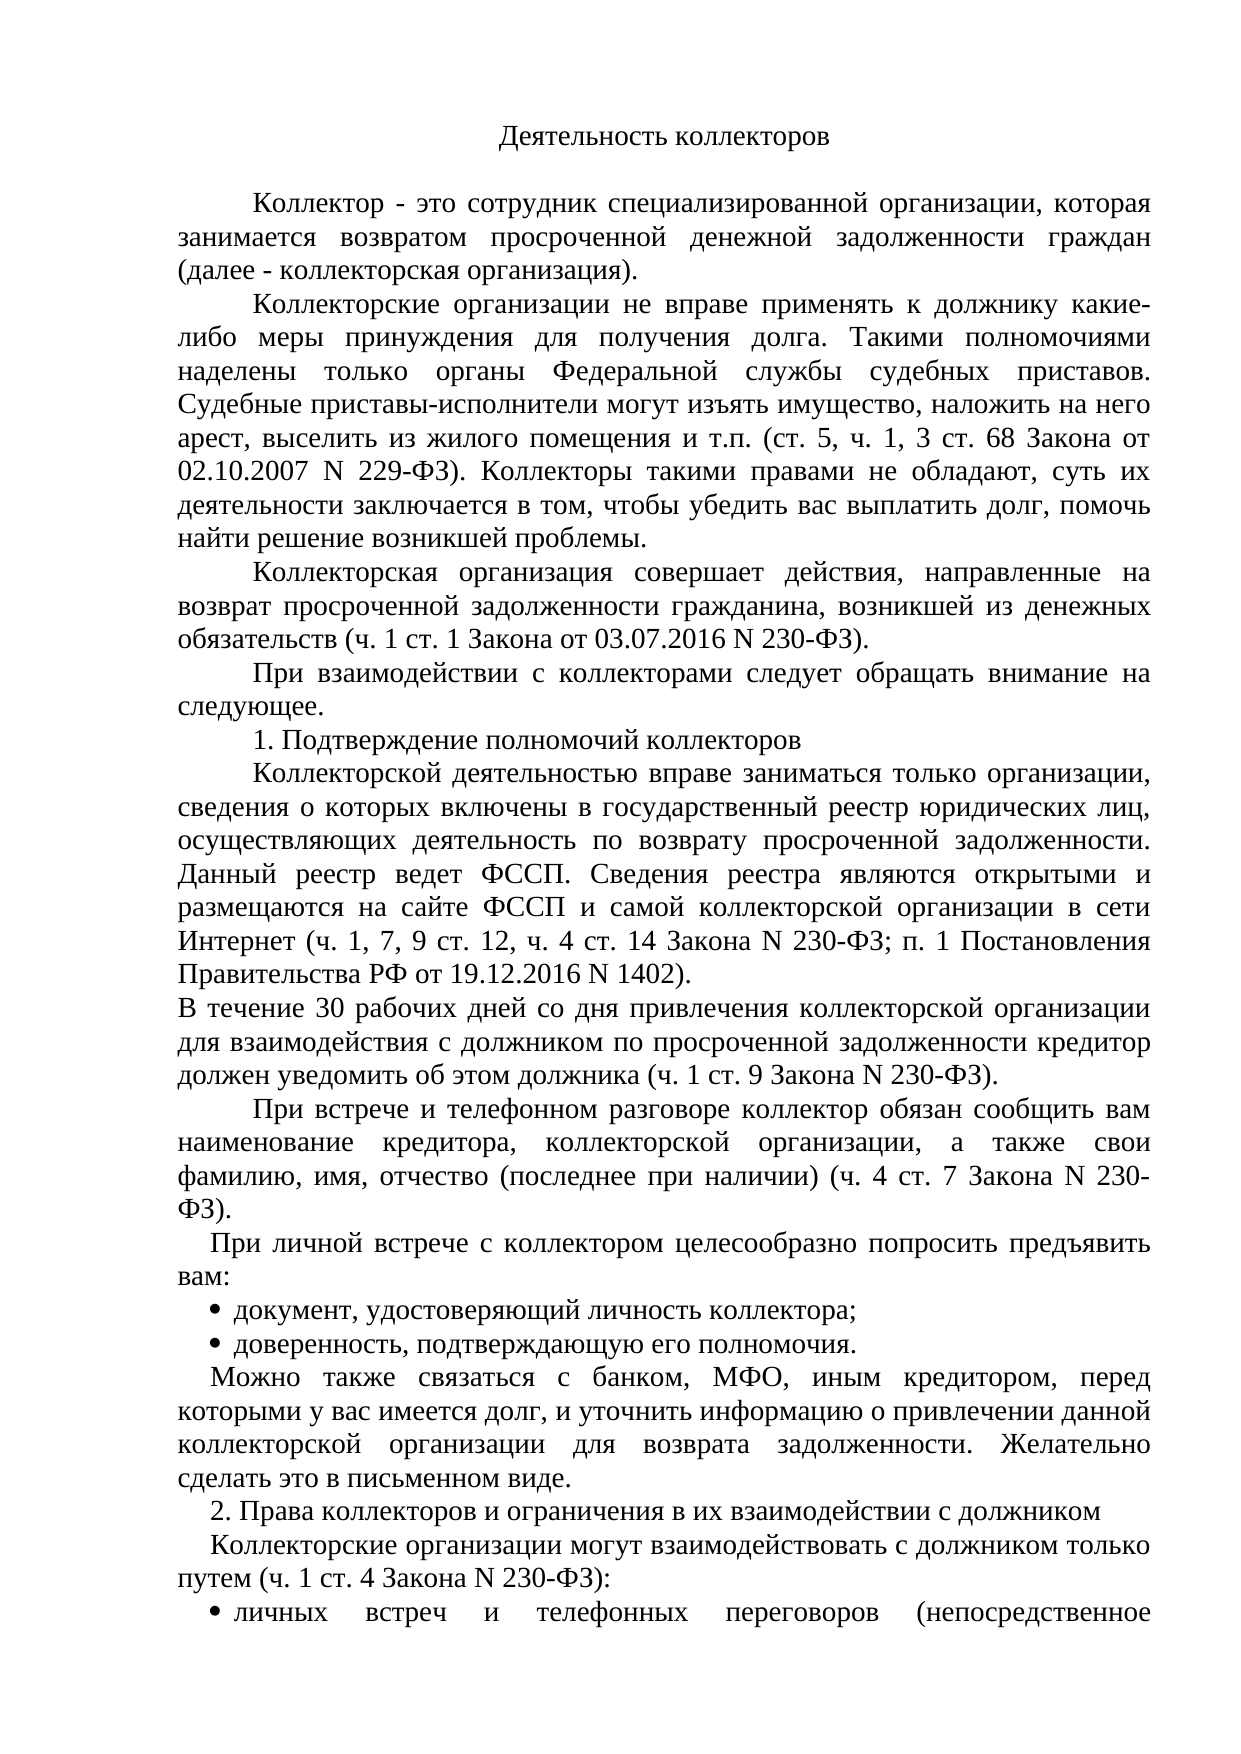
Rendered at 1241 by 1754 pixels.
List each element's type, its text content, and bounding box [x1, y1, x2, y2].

text В течение 30 рабочих дней со дня привлечения коллекторской организации для взаимодействия с должником по просроченной задолженности кредитор должен уведомить об этом должника (ч. 1 ст. 9 Закона N 230-ФЗ). [177, 990, 1152, 1091]
text Коллекторской деятельностью вправе заниматься только организации, сведения о которых включены в государственный реестр юридических лиц, осуществляющих деятельность по возврату просроченной задолженности. Данный реестр ведет ФССП. Сведения реестра являются открытыми и размещаются на сайте ФССП и самой коллекторской организации в сети Интернет (ч. 1, 7, 9 ст. 12, ч. 4 ст. 14 Закона N 230-ФЗ; п. 1 Постановления Правительства РФ от 19.12.2016 N 1402). [177, 755, 1152, 990]
text Коллекторские организации не вправе применять к должнику какие-либо меры принуждения для получения долга. Такими полномочиями наделены только органы Федеральной службы судебных приставов. Судебные приставы-исполнители могут изъять имущество, наложить на него арест, выселить из жилого помещения и т.п. (ст. 5, ч. 1, 3 ст. 68 Закона от 02.10.2007 N 229-ФЗ). Коллекторы такими правами не обладают, суть их деятельности заключается в том, чтобы убедить вас выплатить долг, помочь найти решение возникшей проблемы. [177, 286, 1152, 554]
text Коллекторская организация совершает действия, направленные на возврат просроченной задолженности гражданина, возникшей из денежных обязательств (ч. 1 ст. 1 Закона от 03.07.2016 N 230-ФЗ). [177, 554, 1152, 655]
list документ, удостоверяющий личность коллектора; [210, 1292, 1152, 1326]
text Коллекторские организации могут взаимодействовать с должником только путем (ч. 1 ст. 4 Закона N 230-ФЗ): [177, 1527, 1152, 1594]
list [210, 1594, 1152, 1628]
text При встрече и телефонном разговоре коллектор обязан сообщить вам наименование кредитора, коллекторской организации, а также свои фамилию, имя, отчество (последнее при наличии) (ч. 4 ст. 7 Закона N 230-ФЗ). [177, 1091, 1152, 1225]
text Деятельность коллекторов [177, 118, 1152, 152]
list доверенность, подтверждающую его полномочия. [210, 1326, 1152, 1359]
text Можно также связаться с банком, МФО, иным кредитором, перед которыми у вас имеется долг, и уточнить информацию о привлечении данной коллекторской организации для возврата задолженности. Желательно сделать это в письменном виде. [177, 1359, 1152, 1493]
text При взаимодействии с коллекторами следует обращать внимание на следующее. [177, 655, 1152, 722]
text При личной встрече с коллектором целесообразно попросить предъявить вам: [177, 1225, 1152, 1292]
text Коллектор - это сотрудник специализированной организации, которая занимается возвратом просроченной денежной задолженности граждан (далее - коллекторская организация). [177, 185, 1152, 286]
text 1. Подтверждение полномочий коллекторов [177, 722, 1152, 755]
text 2. Права коллекторов и ограничения в их взаимодействии с должником [177, 1493, 1152, 1527]
